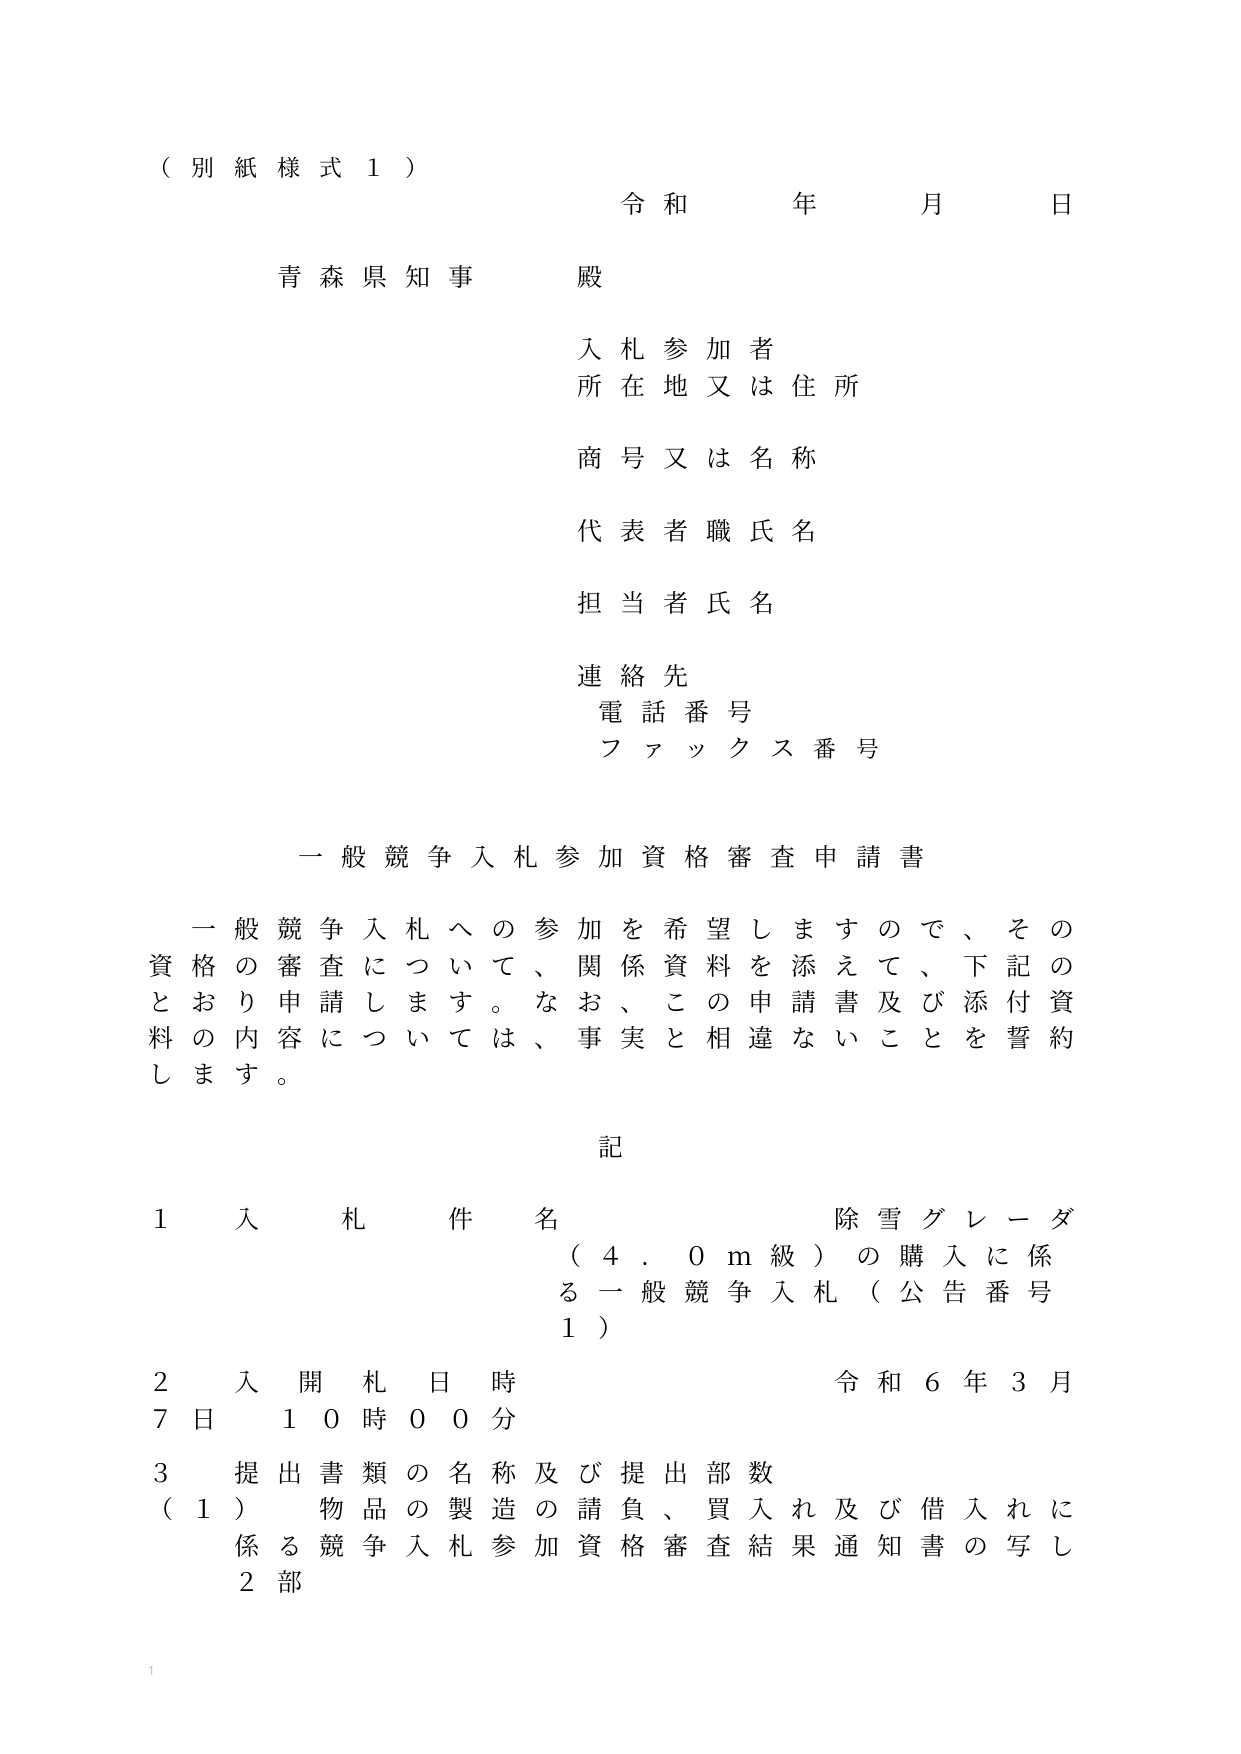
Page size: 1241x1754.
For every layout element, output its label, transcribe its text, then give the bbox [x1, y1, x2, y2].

text ３ 提出書類の名称及び提出部数 [148, 1454, 1092, 1490]
text 電話番号 [148, 692, 1092, 729]
text 記 [148, 1127, 1092, 1164]
text ２ 入 開 札 日 時 令和６年３月７日 １０時００分 [148, 1363, 1092, 1436]
text （別紙様式１） [148, 149, 1092, 185]
text 令和 年 月 日 [148, 185, 1092, 221]
text 所在地又は住所 [148, 366, 1092, 402]
text 一般競争入札参加資格審査申請書 [148, 837, 1092, 874]
text 商号又は名称 [148, 439, 1092, 475]
text １ 入 札 件 名 除雪グレーダ（４．０ｍ級）の購入に係る一般競争入札（公告番号１） [148, 1200, 1092, 1345]
text 担当者氏名 [148, 584, 1092, 620]
text 一般競争入札への参加を希望しますので、その資格の審査について、関係資料を添えて、下記のとおり申請します。なお、この申請書及び添付資料の内容については、事実と相違ないことを誓約します。 [148, 910, 1092, 1091]
text 連絡先 [148, 656, 1092, 692]
text （１） 物品の製造の請負、買入れ及び借入れに係る競争入札参加資格審査結果通知書の写し ２部 [148, 1490, 1092, 1599]
text ファックス番号 [148, 729, 1092, 765]
text 入札参加者 [148, 330, 1092, 366]
text 青森県知事 殿 [148, 257, 1092, 294]
text 代表者職氏名 [148, 511, 1092, 547]
